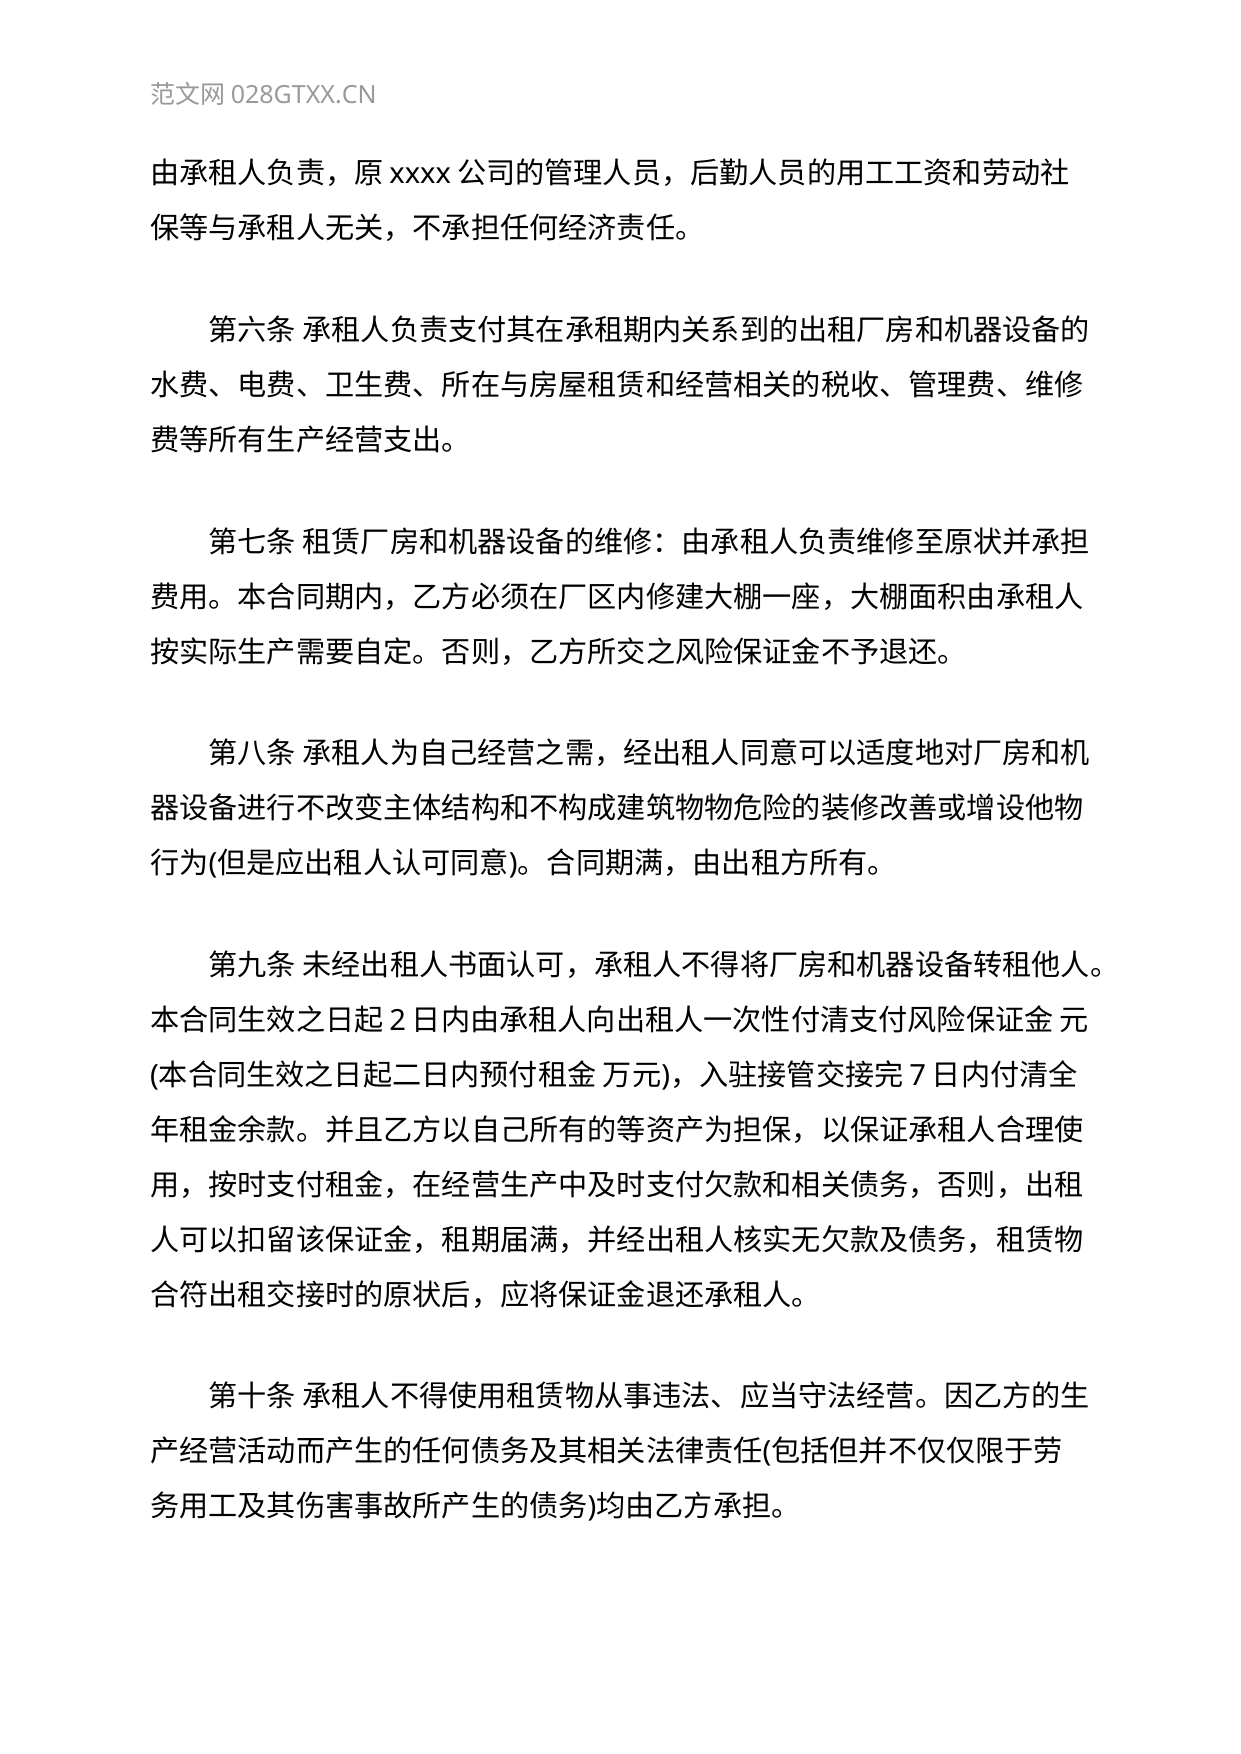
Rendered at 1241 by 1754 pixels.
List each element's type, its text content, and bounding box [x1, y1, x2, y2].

text 第八条 承租人为自己经营之需，经出租人同意可以适度地对厂房和机器设备进行不改变主体结构和不构成建筑物物危险的装修改善或增设他物行为(但是应出租人认可同意)。合同期满，由出租方所有。 [150, 730, 1090, 882]
text 第六条 承租人负责支付其在承租期内关系到的出租厂房和机器设备的水费、电费、卫生费、所在与房屋租赁和经营相关的税收、管理费、维修费等所有生产经营支出。 [150, 307, 1090, 459]
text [150, 150, 1090, 247]
text 第十条 承租人不得使用租赁物从事违法、应当守法经营。因乙方的生产经营活动而产生的任何债务及其相关法律责任(包括但并不仅仅限于劳务用工及其伤害事故所产生的债务)均由乙方承担。 [150, 1373, 1090, 1525]
text 第七条 租赁厂房和机器设备的维修：由承租人负责维修至原状并承担费用。本合同期内，乙方必须在厂区内修建大棚一座，大棚面积由承租人按实际生产需要自定。否则，乙方所交之风险保证金不予退还。 [150, 518, 1090, 670]
text 第九条 未经出租人书面认可，承租人不得将厂房和机器设备转租他人。本合同生效之日起2日内由承租人向出租人一次性付清支付风险保证金 元(本合同生效之日起二日内预付租金 万元)，入驻接管交接完7日内付清全年租金余款。并且乙方以自己所有的等资产为担保，以保证承租人合理使用，按时支付租金，在经营生产中及时支付欠款和相关债务，否则，出租人可以扣留该保证金，租期届满，并经出租人核实无欠款及债务，租赁物合符出租交接时的原状后，应将保证金退还承租人。 [150, 942, 1090, 1313]
